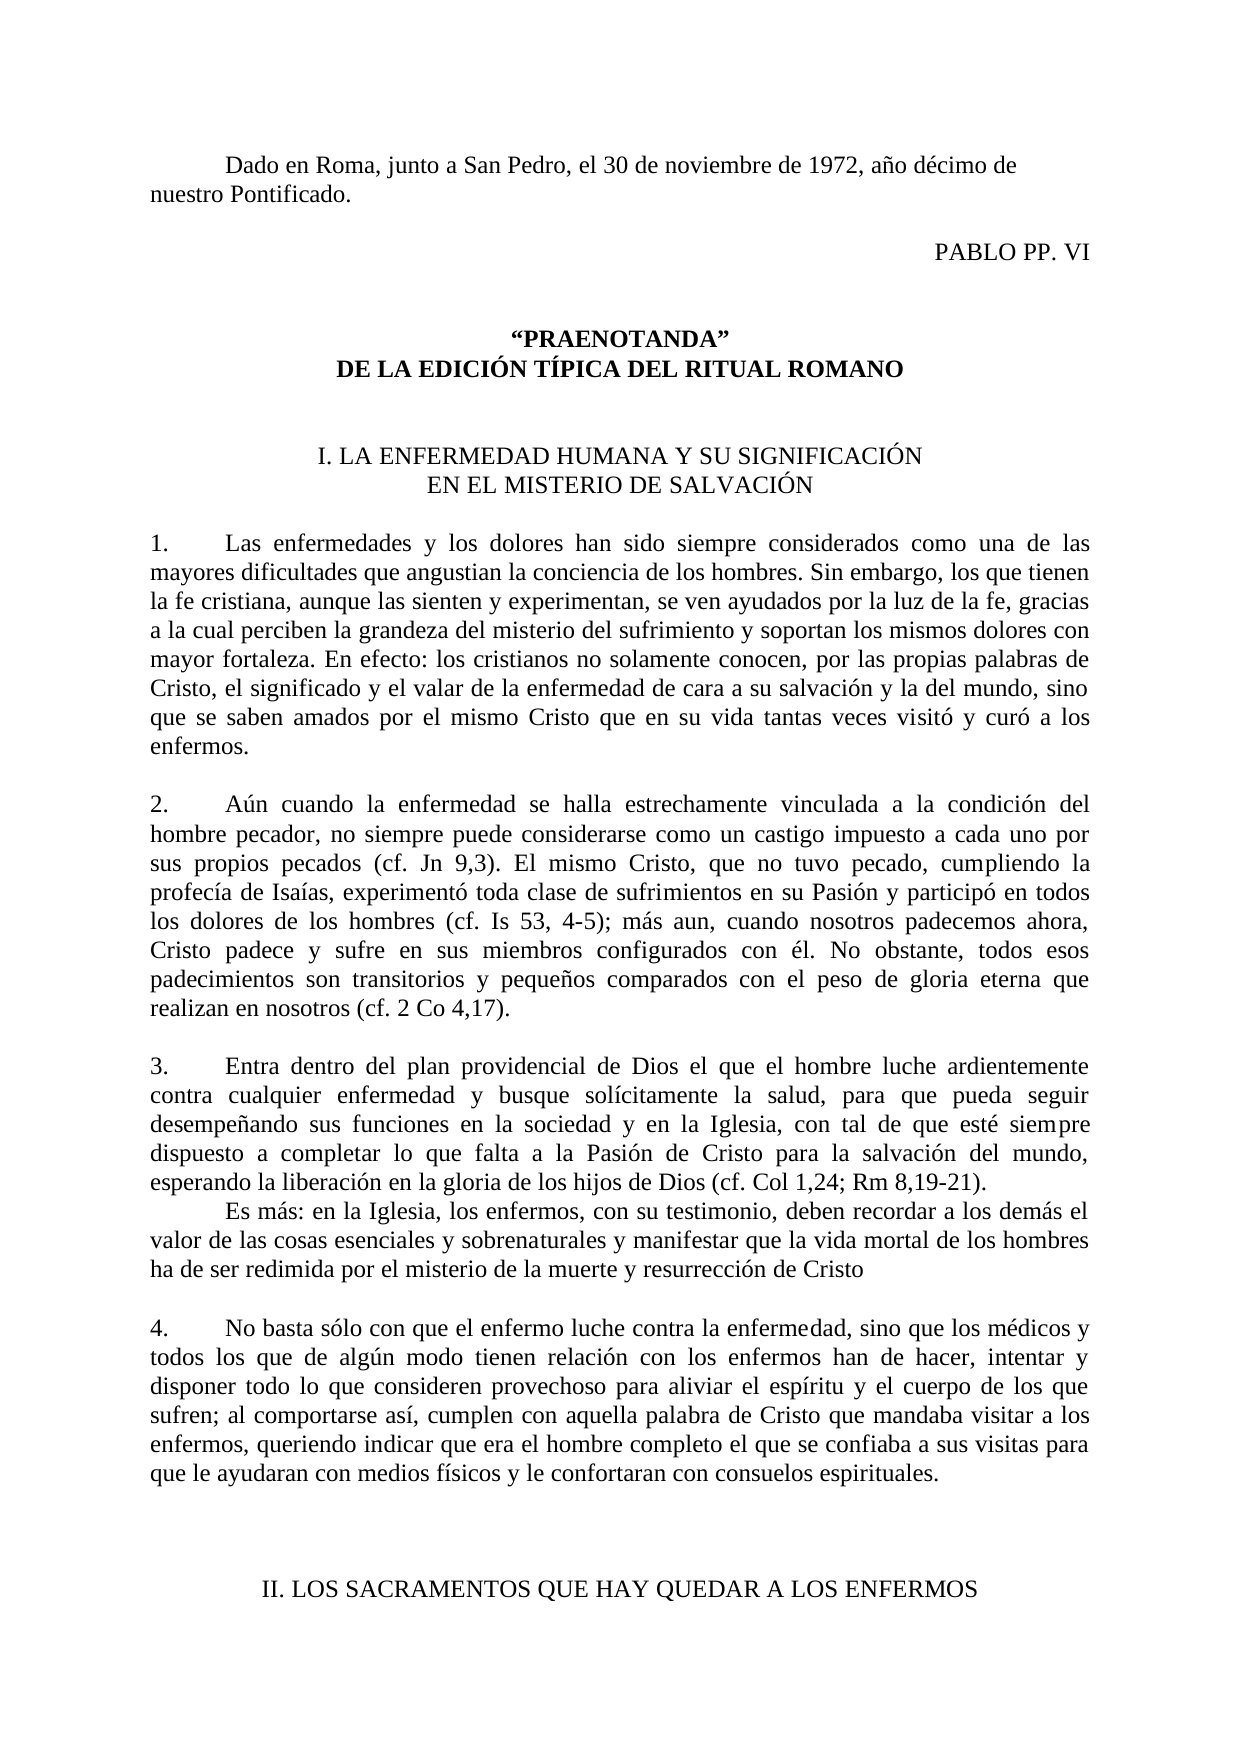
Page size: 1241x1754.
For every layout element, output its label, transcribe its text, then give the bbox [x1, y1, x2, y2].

text Es más: en la Iglesia, los enfermos, con su testimonio, deben recordar a los demás el valor de las cosas esenciales y sobrenaturales y manifestar que la vida mortal de los hombres ha de ser redimida por el misterio de la muerte y resurrección de Cristo [150, 1196, 1090, 1283]
text DE LA EDICIÓN TÍPICA DEL RITUAL ROMANO [150, 353, 1090, 382]
text 1. Las enfermedades y los dolores han sido siempre considerados como una de las mayores dificultades que angustian la conciencia de los hombres. Sin embargo, los que tienen la fe cristiana, aunque las sienten y experimentan, se ven ayudados por la luz de la fe, gracias a la cual perciben la grandeza del misterio del sufrimiento y soportan los mismos dolores con mayor fortaleza. En efecto: los cristianos no solamente conocen, por las propias palabras de Cristo, el significado y el valar de la enfermedad de cara a su salvación y la del mundo, sino que se saben amados por el mismo Cristo que en su vida tantas veces visitó y curó a los enfermos. [150, 528, 1090, 760]
text PABLO PP. VI [150, 237, 1090, 266]
text 3. Entra dentro del plan providencial de Dios el que el hombre luche ardientemente contra cualquier enfermedad y busque solícitamente la salud, para que pueda seguir desempeñando sus funciones en la sociedad y en la Iglesia, con tal de que esté siempre dispuesto a completar lo que falta a la Pasión de Cristo para la salvación del mundo, esperando la liberación en la gloria de los hijos de Dios (cf. Col 1,24; Rm 8,19-21). [150, 1051, 1090, 1196]
text 4. No basta sólo con que el enfermo luche contra la enfermedad, sino que los médicos y todos los que de algún modo tienen relación con los enfermos han de hacer, intentar y disponer todo lo que consideren provechoso para aliviar el espíritu y el cuerpo de los que sufren; al comportarse así, cumplen con aquella palabra de Cristo que mandaba visitar a los enfermos, queriendo indicar que era el hombre completo el que se confiaba a sus visitas para que le ayudaran con medios físicos y le confortaran con consuelos espirituales. [150, 1312, 1090, 1487]
text EN EL MISTERIO DE SALVACIÓN [150, 470, 1090, 499]
text II. LOS SACRAMENTOS QUE HAY QUEDAR A LOS ENFERMOS [150, 1574, 1090, 1603]
text I. LA ENFERMEDAD HUMANA Y SU SIGNIFICACIÓN [150, 441, 1090, 470]
text Dado en Roma, junto a San Pedro, el 30 de noviembre de 1972, año décimo de nuestro Pontificado. [150, 150, 1090, 208]
text “PRAENOTANDA” [150, 324, 1090, 353]
text 2. Aún cuando la enfermedad se halla estrechamente vinculada a la condición del hombre pecador, no siempre puede considerarse como un castigo impuesto a cada uno por sus propios pecados (cf. Jn 9,3). El mismo Cristo, que no tuvo pecado, cumpliendo la profecía de Isaías, experimentó toda clase de sufrimientos en su Pasión y participó en todos los dolores de los hombres (cf. Is 53, 4-5); más aun, cuando nosotros padecemos ahora, Cristo padece y sufre en sus miembros configurados con él. No obstante, todos esos padecimientos son transitorios y pequeños comparados con el peso de gloria eterna que realizan en nosotros (cf. 2 Co 4,17). [150, 789, 1090, 1022]
